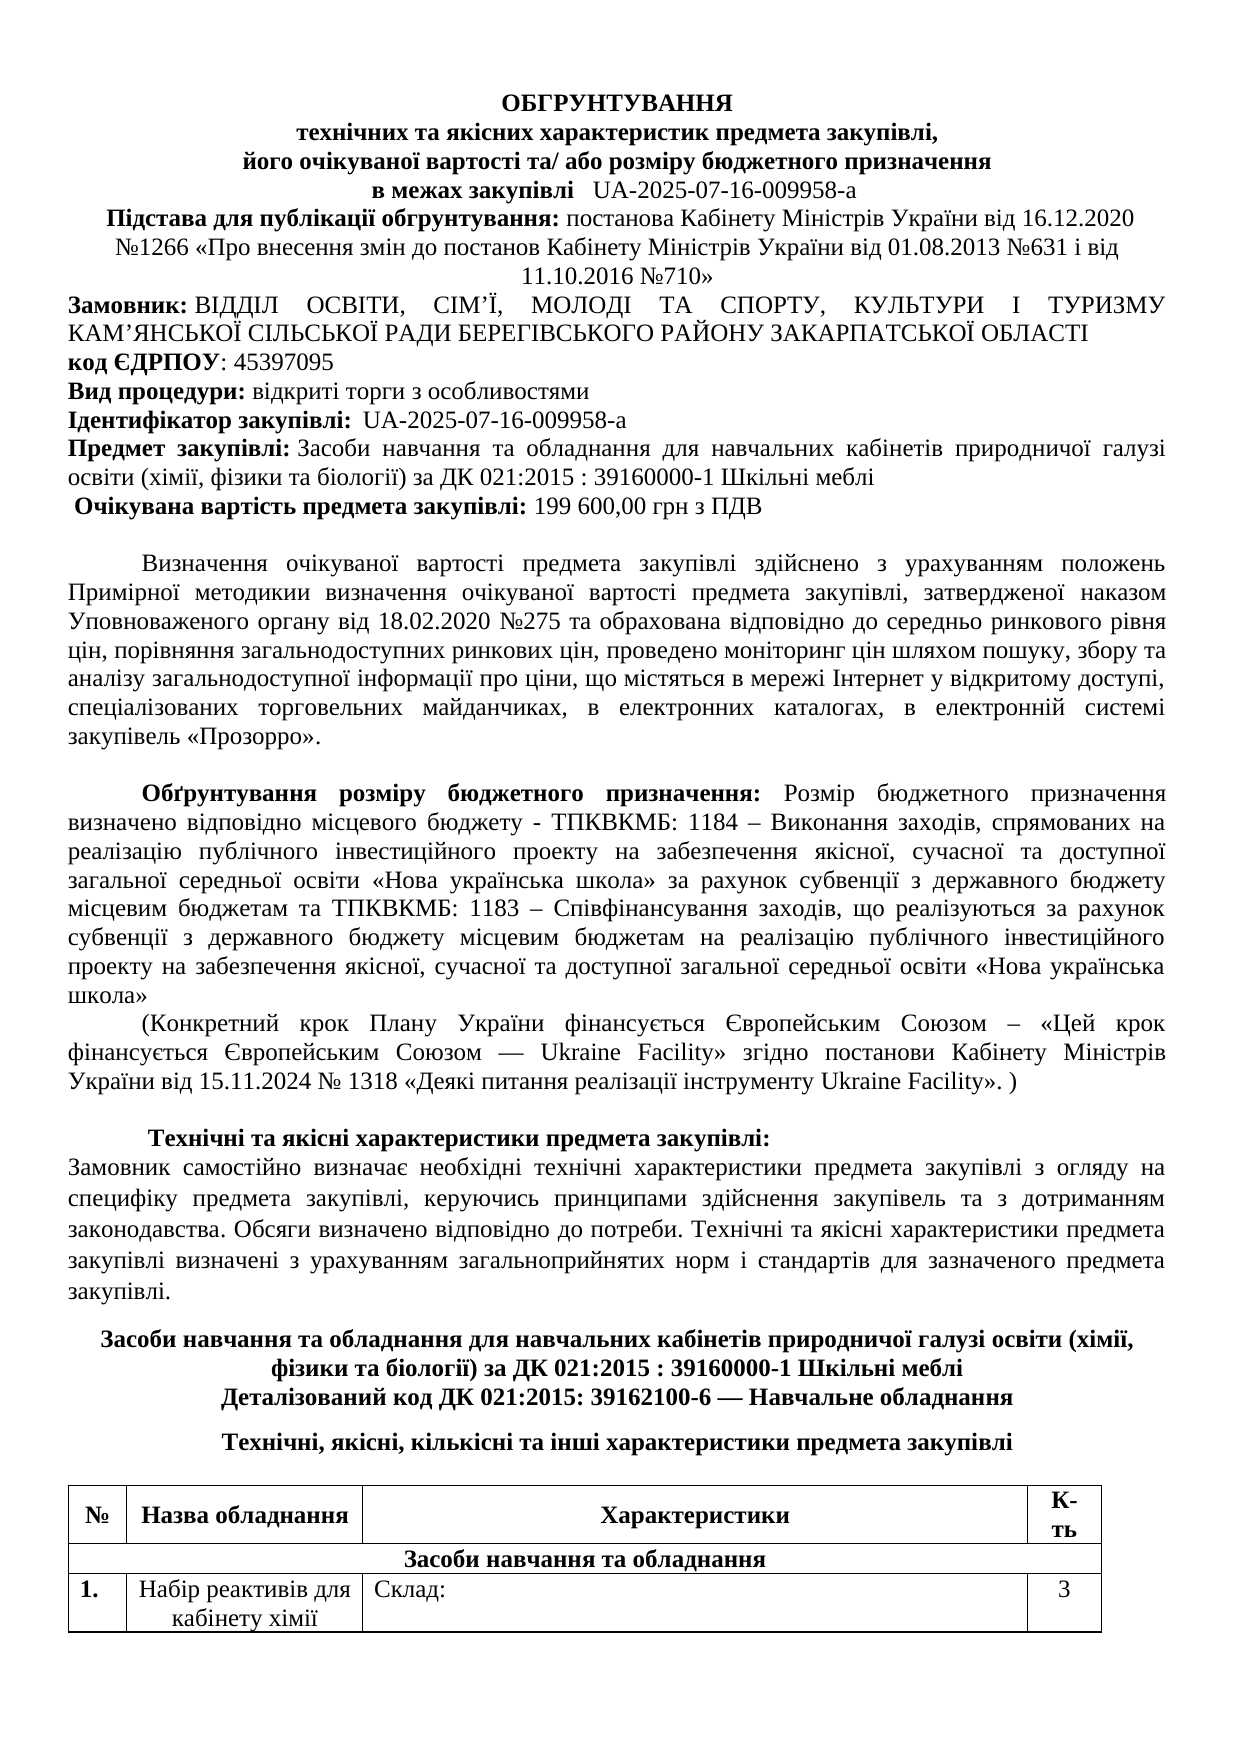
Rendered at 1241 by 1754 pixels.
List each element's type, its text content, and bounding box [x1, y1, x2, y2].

text Технічні та якісні характеристики предмета закупівлі: [68, 1123, 1166, 1152]
table_header Назва обладнання [127, 1486, 362, 1543]
text Замовник: ВІДДІЛ ОСВІТИ, СІМ’Ї, МОЛОДІ ТА СПОРТУ, КУЛЬТУРИ І ТУРИЗМУ КАМ’ЯНСЬКОЇ СІЛЬСЬКОЇ РАДИ БЕРЕГІВСЬКОГО РАЙОНУ ЗАКАРПАТСЬКОЇ ОБЛАСТІ [68, 290, 1166, 347]
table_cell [127, 1574, 362, 1631]
text Деталізований код ДК 021:2015: 39162100-6 — Навчальне обладнання [68, 1382, 1166, 1410]
text Замовник самостійно визначає необхідні технічні характеристики предмета закупівлі з огляду на специфіку предмета закупівлі, керуючись принципами здійснення закупівель та з дотриманням законодавства. Обсяги визначено відповідно до потреби. Технічні та якісні характеристики предмета закупівлі визначені з урахуванням загальноприйнятих норм і стандартів для зазначеного предмета закупівлі. [68, 1152, 1166, 1305]
table_header К-ть [1028, 1486, 1101, 1543]
text Вид процедури: відкриті торги з особливостями [68, 376, 1166, 405]
table_header Характеристики [363, 1486, 1027, 1543]
table_cell 3 [1028, 1574, 1101, 1631]
text ОБГРУНТУВАННЯ [68, 88, 1166, 117]
text Підстава для публікації обгрунтування: постанова Кабінету Міністрів України від 16.12.2020 №1266 «Про внесення змін до постанов Кабінету Міністрів України від 01.08.2013 №631 і від 11.10.2016 №710» [68, 203, 1166, 290]
table_cell Засоби навчання та обладнання [69, 1544, 1101, 1573]
text технічних та якісних характеристик предмета закупівлі, його очікуваної вартості та/ або розміру бюджетного призначення в межах закупівлі UA-2025-07-16-009958-a [68, 117, 1166, 203]
text Засоби навчання та обладнання для навчальних кабінетів природничої галузі освіти (хімії, фізики та біології) за ДК 021:2015 : 39160000-1 Шкільні меблі [68, 1324, 1166, 1382]
text (Конкретний крок Плану України фінансується Європейським Союзом – «Цей крок фінансується Європейським Союзом — Ukraine Facility» згідно постанови Кабінету Міністрів України від 15.11.2024 № 1318 «Деякі питання реалізації інструменту Ukraine Facility». ) [68, 1008, 1166, 1095]
text Обґрунтування розміру бюджетного призначення: Розмір бюджетного призначення визначено відповідно місцевого бюджету - ТПКВКМБ: 1184 – Виконання заходів, спрямованих на реалізацію публічного інвестиційного проекту на забезпечення якісної, сучасної та доступної загальної середньої освіти «Нова українська школа» за рахунок субвенції з державного бюджету місцевим бюджетам та ТПКВКМБ: 1183 – Співфінансування заходів, що реалізуються за рахунок субвенції з державного бюджету місцевим бюджетам на реалізацію публічного інвестиційного проекту на забезпечення якісної, сучасної та доступної загальної середньої освіти «Нова українська школа» [68, 778, 1166, 1008]
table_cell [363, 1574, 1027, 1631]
text Технічні, якісні, кількісні та інші характеристики предмета закупівлі [68, 1427, 1166, 1456]
text Очікувана вартість предмета закупівлі: 199 600,00 грн з ПДВ [68, 491, 1166, 520]
text Предмет закупівлі: Засоби навчання та обладнання для навчальних кабінетів природничої галузі освіти (хімії, фізики та біології) за ДК 021:2015 : 39160000-1 Шкільні меблі [68, 433, 1166, 491]
text Ідентифікатор закупівлі: UA-2025-07-16-009958-a [68, 405, 1166, 433]
table_header № [69, 1486, 126, 1543]
text Визначення очікуваної вартості предмета закупівлі здійснено з урахуванням положень Примірної методикии визначення очікуваної вартості предмета закупівлі, затвердженої наказом Уповноваженого органу від 18.02.2020 №275 та обрахована відповідно до середньо ринкового рівня цін, порівняння загальнодоступних ринкових цін, проведено моніторинг цін шляхом пошуку, збору та аналізу загальнодоступної інформації про ціни, що містяться в мережі Інтернет у відкритому доступі, спеціалізованих торговельних майданчиках, в електронних каталогах, в електронній системі закупівель «Прозорро». [68, 548, 1166, 750]
table_cell [69, 1574, 126, 1631]
text код ЄДРПОУ: 45397095 [68, 347, 1166, 376]
